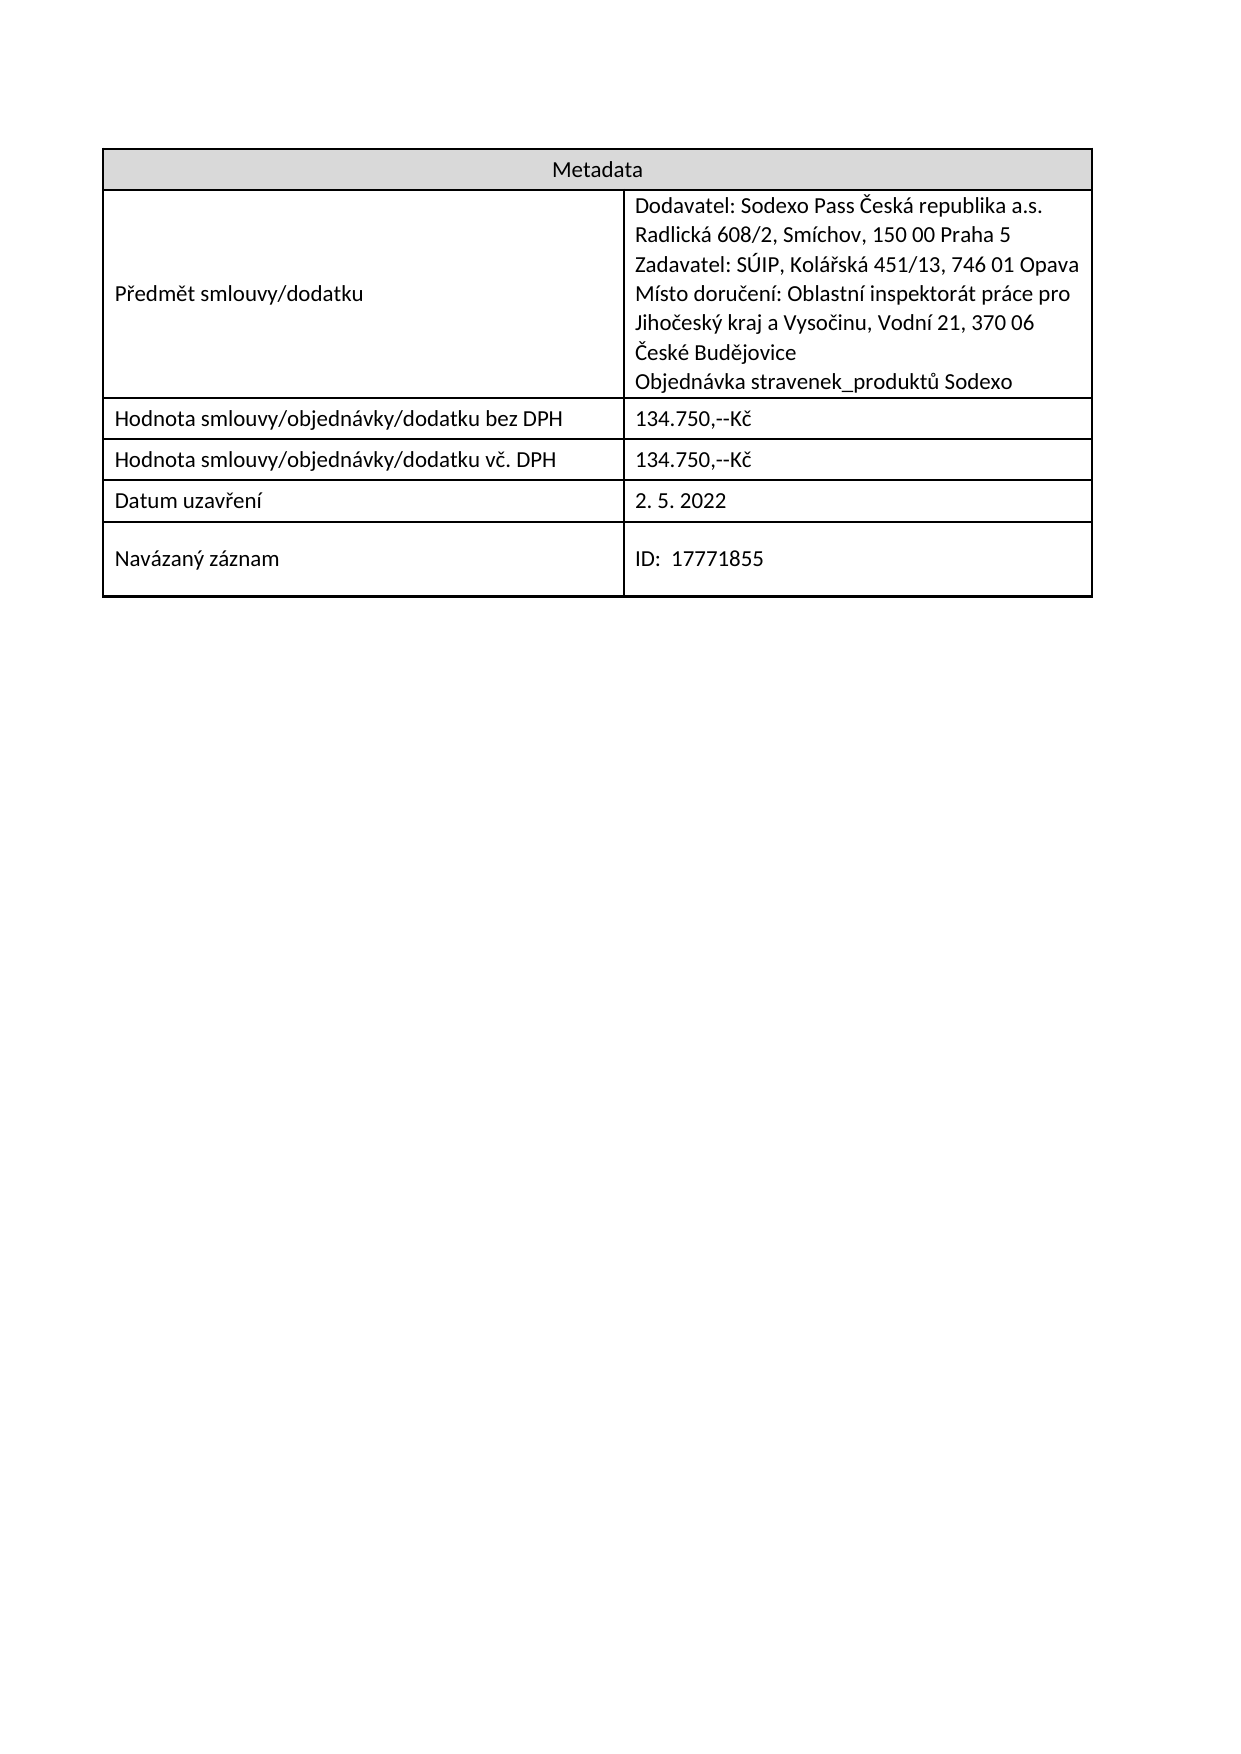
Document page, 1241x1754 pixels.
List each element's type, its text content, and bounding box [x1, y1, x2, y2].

table_cell Navázaný záznam [104, 523, 623, 595]
table_cell Předmět smlouvy/dodatku [104, 191, 623, 397]
table_cell 2. 5. 2022 [625, 481, 1091, 521]
table_cell 134.750,--Kč [625, 440, 1091, 479]
table_cell Hodnota smlouvy/objednávky/dodatku bez DPH [104, 399, 623, 438]
table_cell 134.750,--Kč [625, 399, 1091, 438]
table_cell ID: 17771855 [625, 523, 1091, 595]
table_cell Dodavatel: Sodexo Pass Česká republika a.s. Radlická 608/2, Smíchov, 150 00 Praha 5 Zadavatel: SÚIP, Kolářská 451/13, 746 01 Opava Místo doručení: Oblastní inspektorát práce pro Jihočeský kraj a Vysočinu, Vodní 21, 370 06 České Budějovice Objednávka stravenek_produktů Sodexo [625, 191, 1091, 397]
table_header Metadata [104, 150, 1091, 189]
table_cell Datum uzavření [104, 481, 623, 521]
table_cell Hodnota smlouvy/objednávky/dodatku vč. DPH [104, 440, 623, 479]
